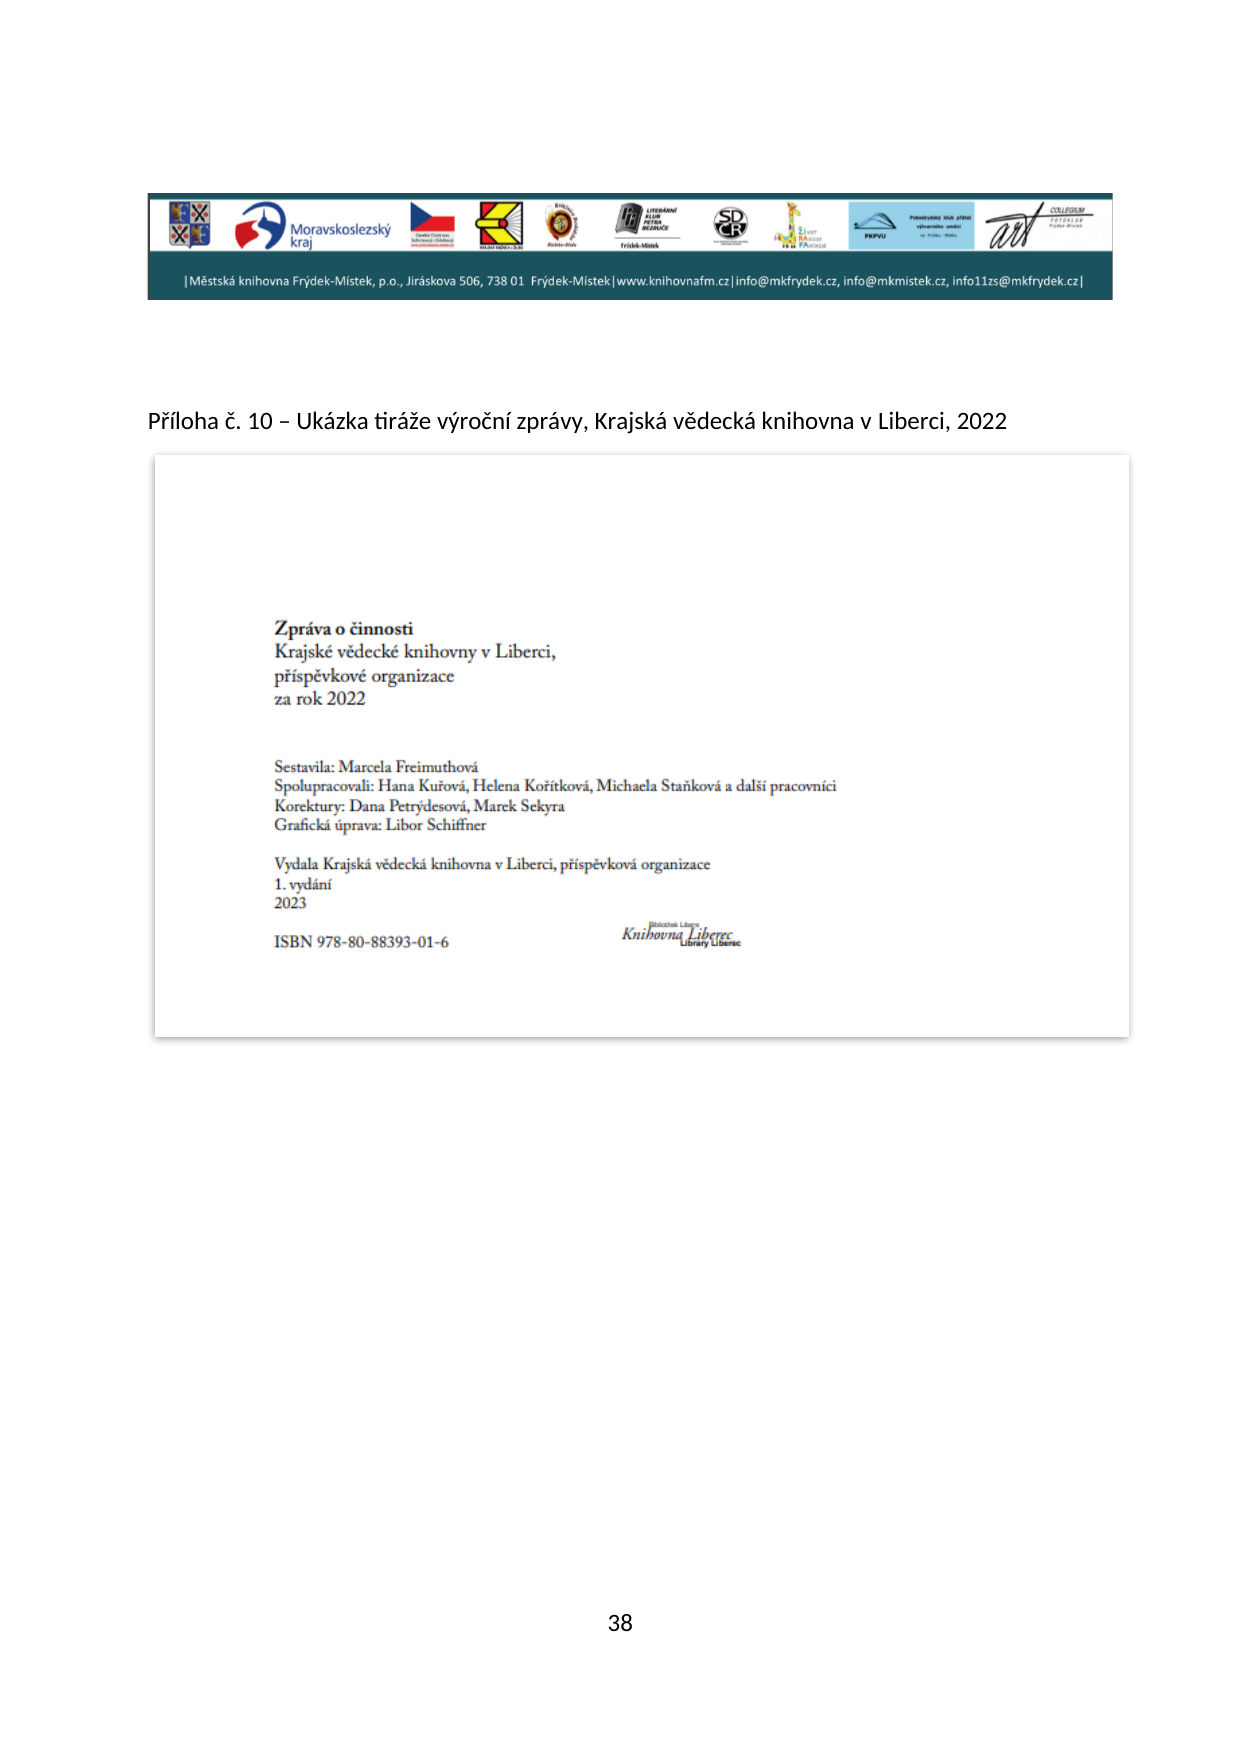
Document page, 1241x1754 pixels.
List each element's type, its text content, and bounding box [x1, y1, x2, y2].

picture [147, 193, 1113, 300]
picture [169, 470, 1115, 1022]
text Příloha č. 10 – Ukázka tiráže výroční zprávy, Krajská vědecká knihovna v Liberci, 2022 [148, 406, 1093, 436]
